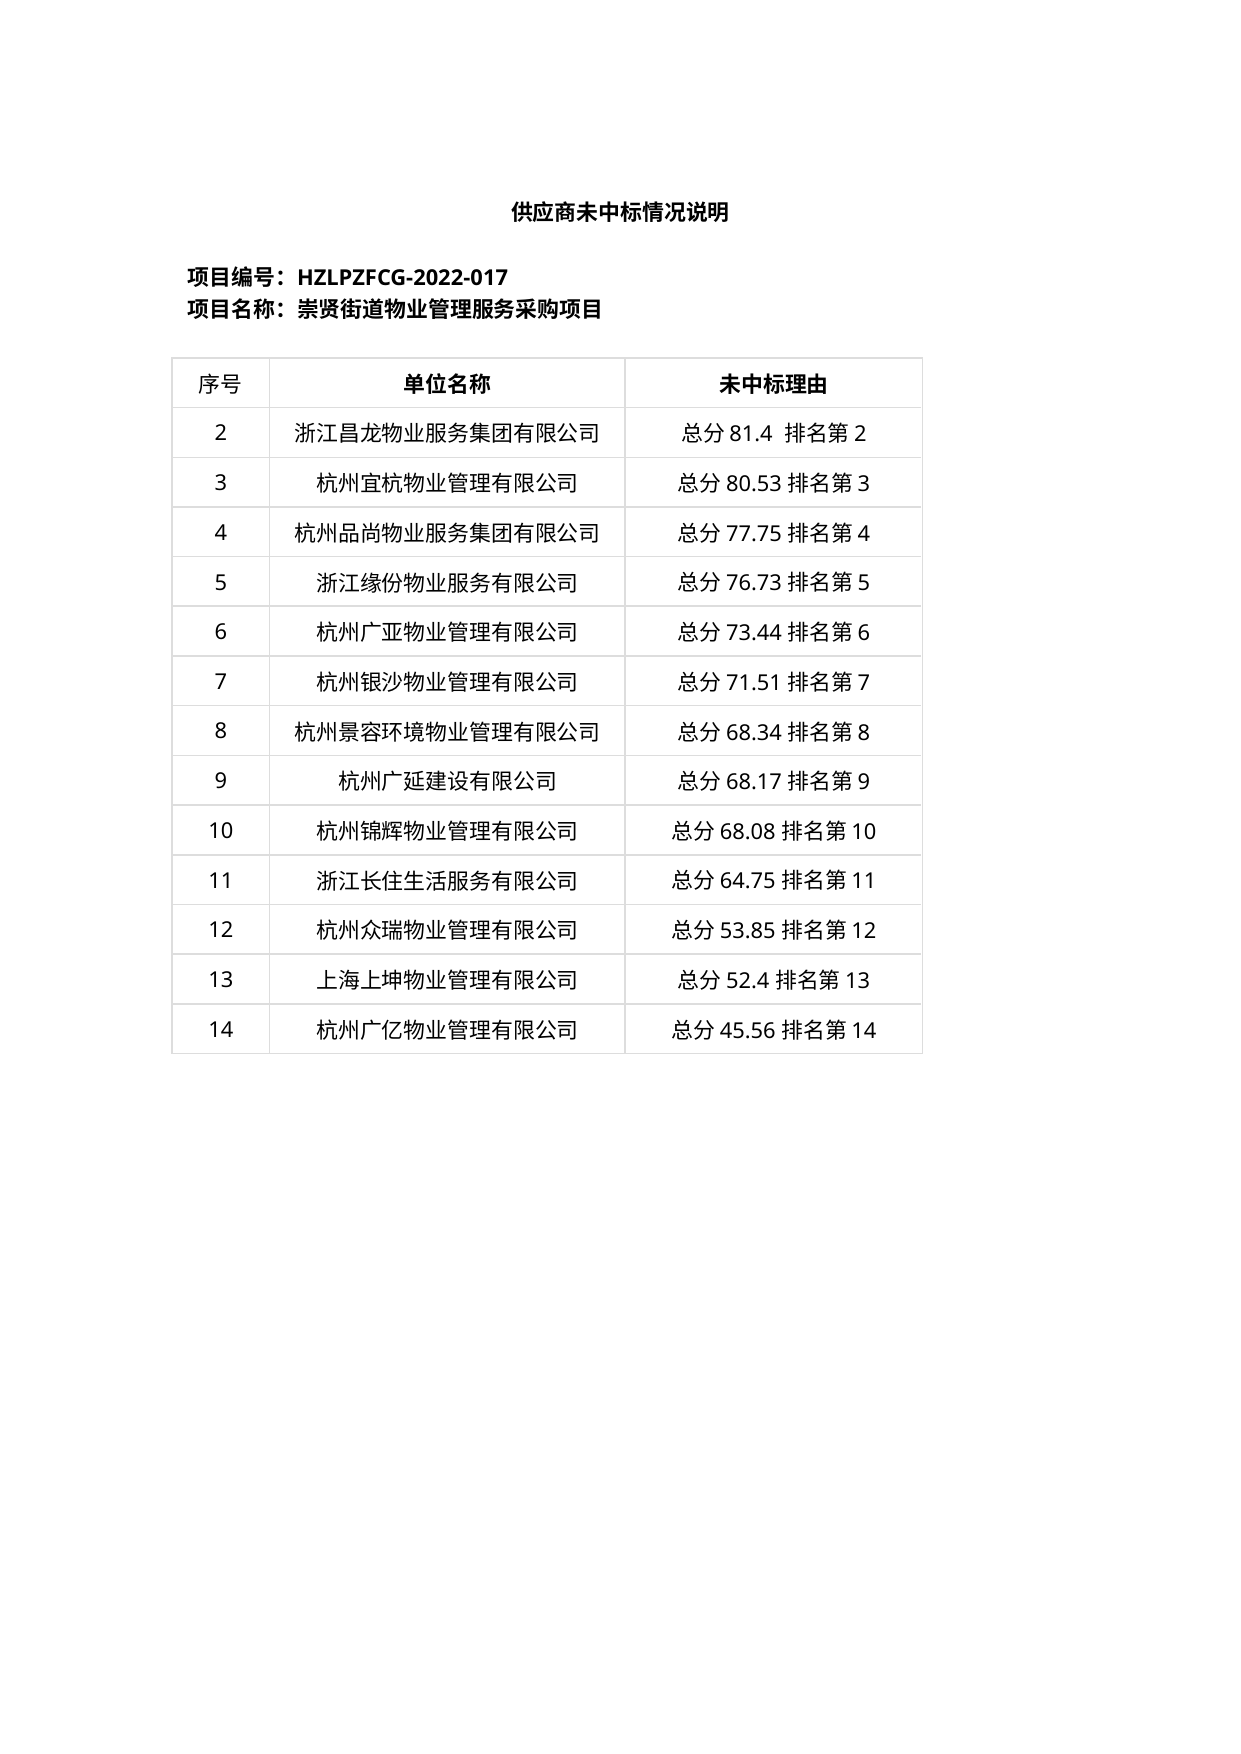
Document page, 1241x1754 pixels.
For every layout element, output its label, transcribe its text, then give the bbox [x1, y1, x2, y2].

table_cell 总分81.4 排名第2 [626, 407, 922, 456]
table_header 单位名称 [270, 359, 624, 407]
table_cell 6 [173, 607, 269, 655]
table_cell 总分73.44 排名第6 [626, 605, 922, 655]
table_cell 杭州锦辉物业管理有限公司 [270, 806, 624, 854]
table_cell 4 [173, 508, 269, 556]
table_cell 杭州广延建设有限公司 [270, 756, 624, 804]
table_cell 总分64.75 排名第11 [626, 854, 922, 903]
table_cell 总分68.08 排名第10 [626, 804, 922, 854]
table_cell 总分76.73 排名第5 [626, 556, 922, 605]
table_cell 总分45.56 排名第14 [626, 1003, 922, 1053]
table_cell 9 [173, 756, 269, 804]
table_cell 3 [173, 458, 269, 506]
table_cell 7 [173, 657, 269, 705]
table_cell 总分52.4 排名第13 [626, 953, 922, 1003]
table_cell 杭州景容环境物业管理有限公司 [270, 706, 624, 754]
table_cell 杭州广亿物业管理有限公司 [270, 1005, 624, 1053]
table_cell 5 [173, 557, 269, 605]
table_cell 12 [173, 905, 269, 953]
table_cell 浙江昌龙物业服务集团有限公司 [270, 408, 624, 456]
table_cell 上海上坤物业管理有限公司 [270, 955, 624, 1003]
table_cell 浙江缘份物业服务有限公司 [270, 557, 624, 605]
table_cell 总分68.34 排名第8 [626, 705, 922, 754]
table_header 序号 [173, 359, 269, 407]
table_cell 浙江长住生活服务有限公司 [270, 856, 624, 903]
table_cell 杭州广亚物业管理有限公司 [270, 607, 624, 655]
table_cell 杭州宜杭物业管理有限公司 [270, 458, 624, 506]
table_cell 总分77.75 排名第4 [626, 506, 922, 556]
table_header 未中标理由 [626, 359, 922, 407]
table_cell 杭州众瑞物业管理有限公司 [270, 905, 624, 953]
table_cell 14 [173, 1005, 269, 1053]
table_cell 2 [173, 408, 269, 456]
table_cell 10 [173, 806, 269, 854]
table_cell 杭州银沙物业管理有限公司 [270, 657, 624, 705]
text 供应商未中标情况说明 [187, 194, 1053, 227]
table_cell 13 [173, 955, 269, 1003]
table_cell 8 [173, 706, 269, 754]
table_cell 总分71.51 排名第7 [626, 655, 922, 705]
table_cell 总分68.17 排名第9 [626, 755, 922, 804]
text 项目名称：崇贤街道物业管理服务采购项目 [187, 292, 1053, 324]
table_cell 杭州品尚物业服务集团有限公司 [270, 508, 624, 556]
table_cell 总分80.53 排名第3 [626, 456, 922, 506]
table_cell 总分53.85 排名第12 [626, 904, 922, 953]
table_cell 11 [173, 856, 269, 903]
text 项目编号：HZLPZFCG-2022-017 [187, 259, 1053, 292]
